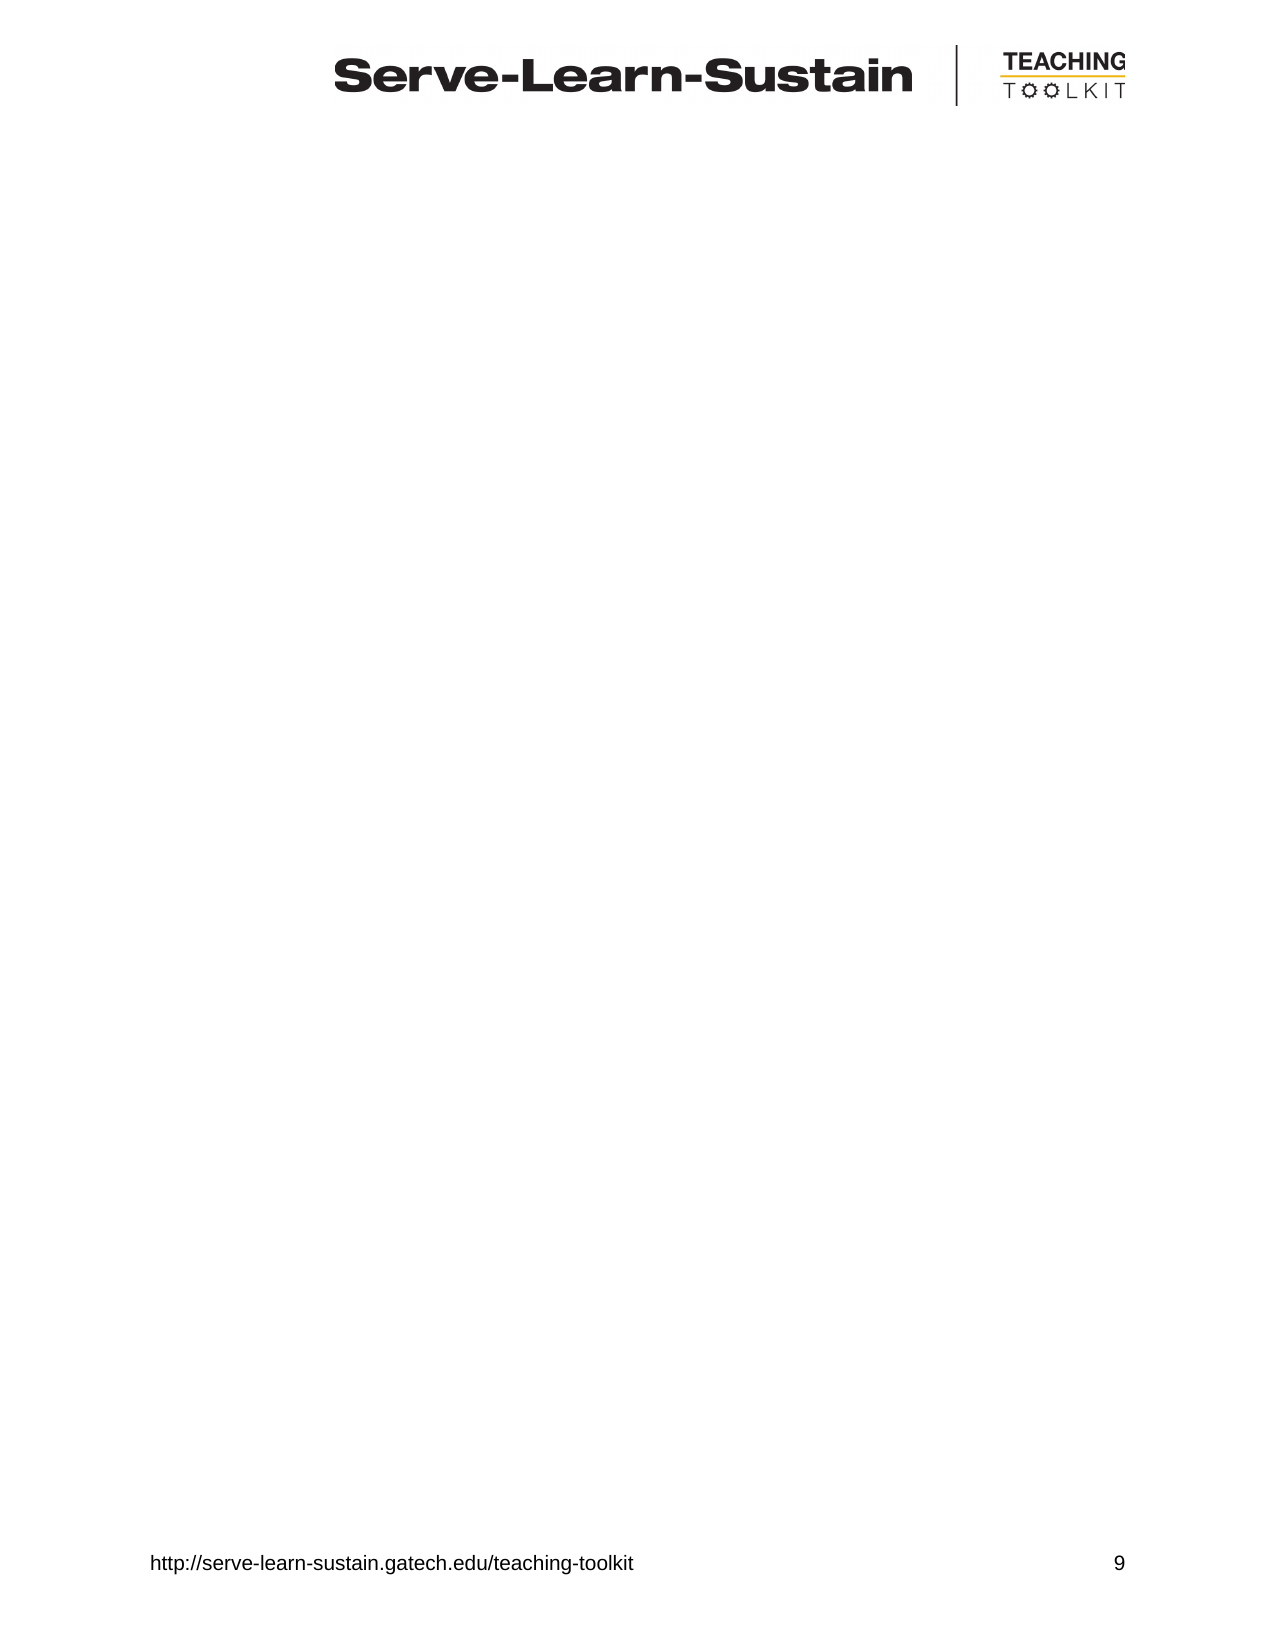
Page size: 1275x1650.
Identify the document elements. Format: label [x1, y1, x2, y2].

picture [335, 45, 1125, 106]
